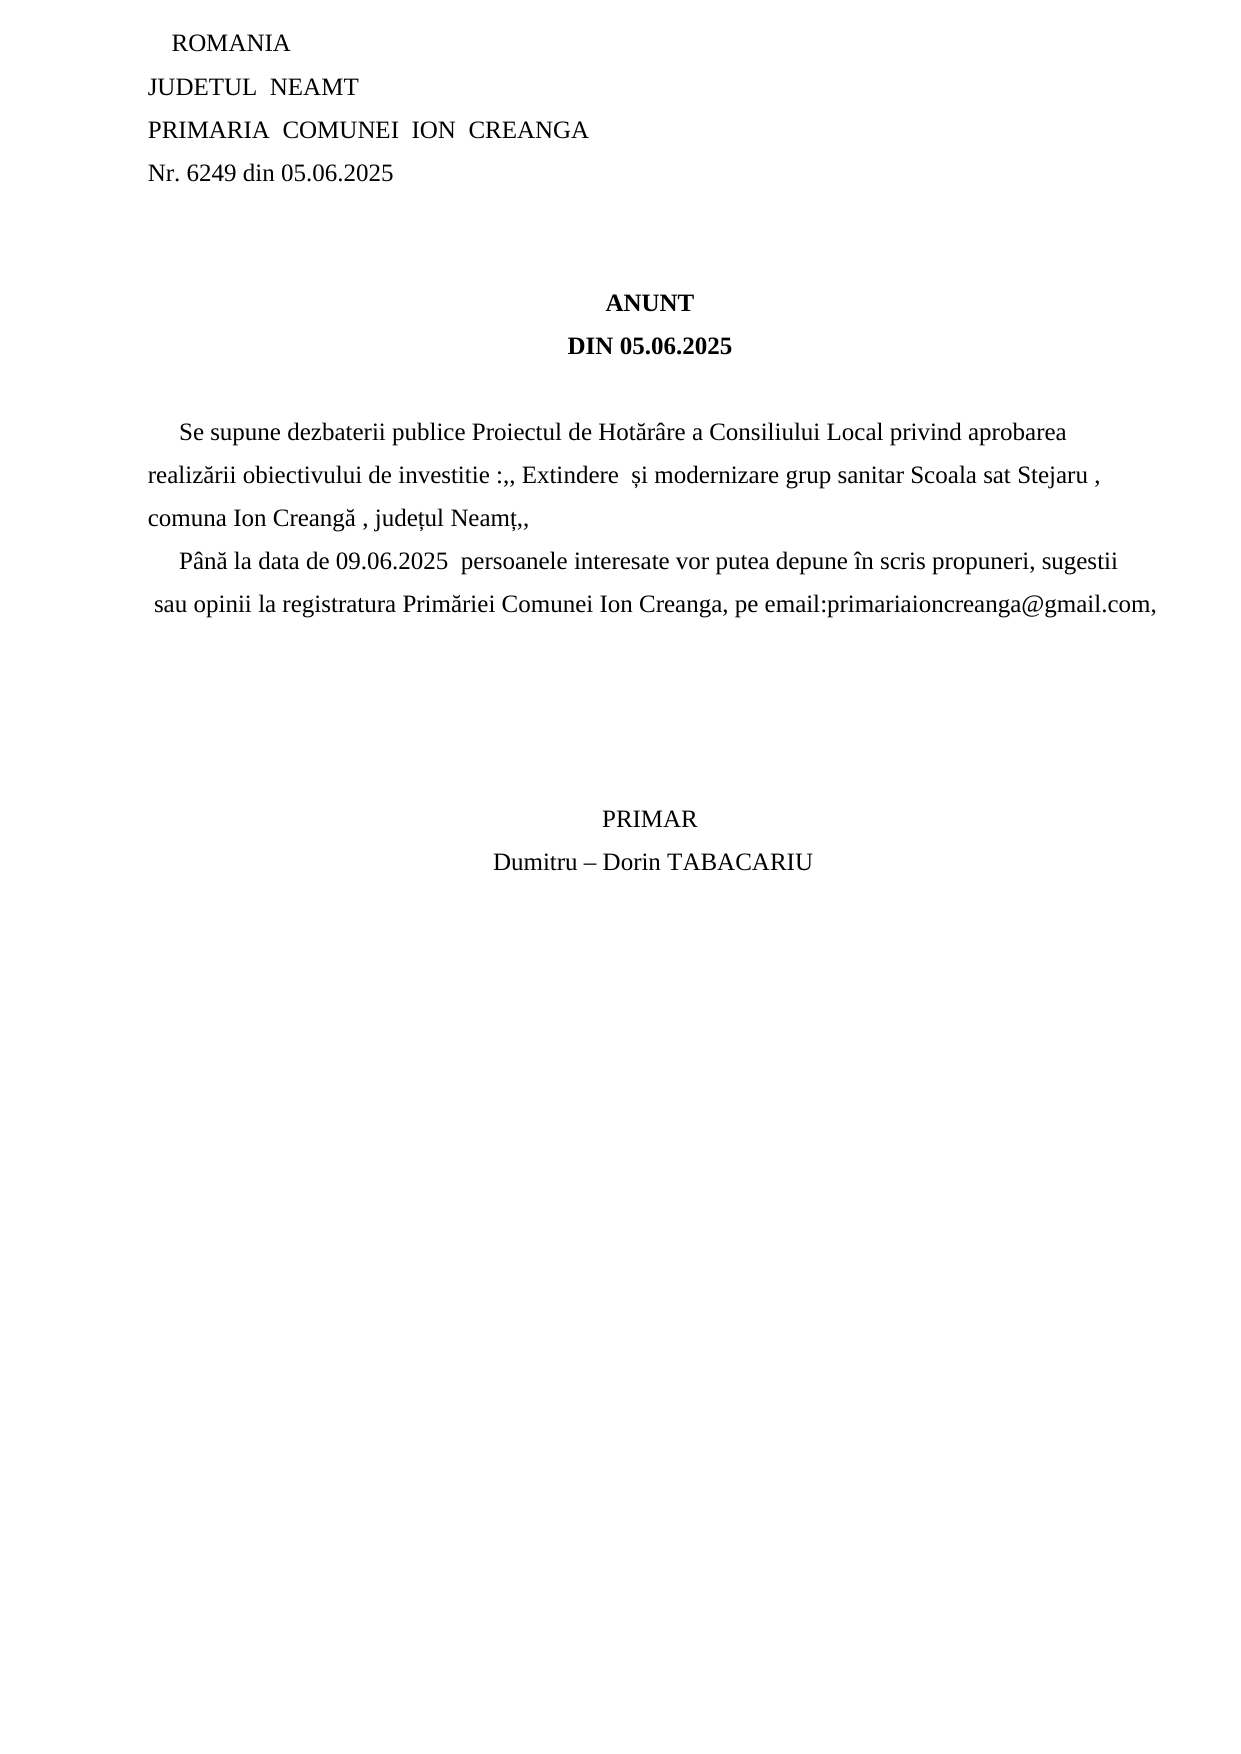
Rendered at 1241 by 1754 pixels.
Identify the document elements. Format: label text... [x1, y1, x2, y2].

text JUDETUL NEAMT [148, 72, 1152, 101]
text Până la data de 09.06.2025 persoanele interesate vor putea depune în scris propuneri, sugestii [148, 546, 1189, 575]
text ROMANIA [148, 28, 1152, 57]
text Nr. 6249 din 05.06.2025 [148, 158, 1152, 187]
text DIN 05.06.2025 [148, 331, 1152, 359]
text PRIMAR [148, 804, 1152, 832]
text Dumitru – Dorin TABACARIU [148, 847, 1152, 876]
text PRIMARIA COMUNEI ION CREANGA [148, 115, 1152, 144]
text sau opinii la registratura Primăriei Comunei Ion Creanga, pe email:primariaioncreanga@gmail.com, [148, 589, 1189, 660]
text ANUNT [148, 288, 1152, 316]
text Se supune dezbaterii publice Proiectul de Hotărâre a Consiliului Local privind aprobarea realizării obiectivului de investitie :,, Extindere și modernizare grup sanitar Scoala sat Stejaru , comuna Ion Creangă , județul Neamț,, [148, 374, 1152, 532]
